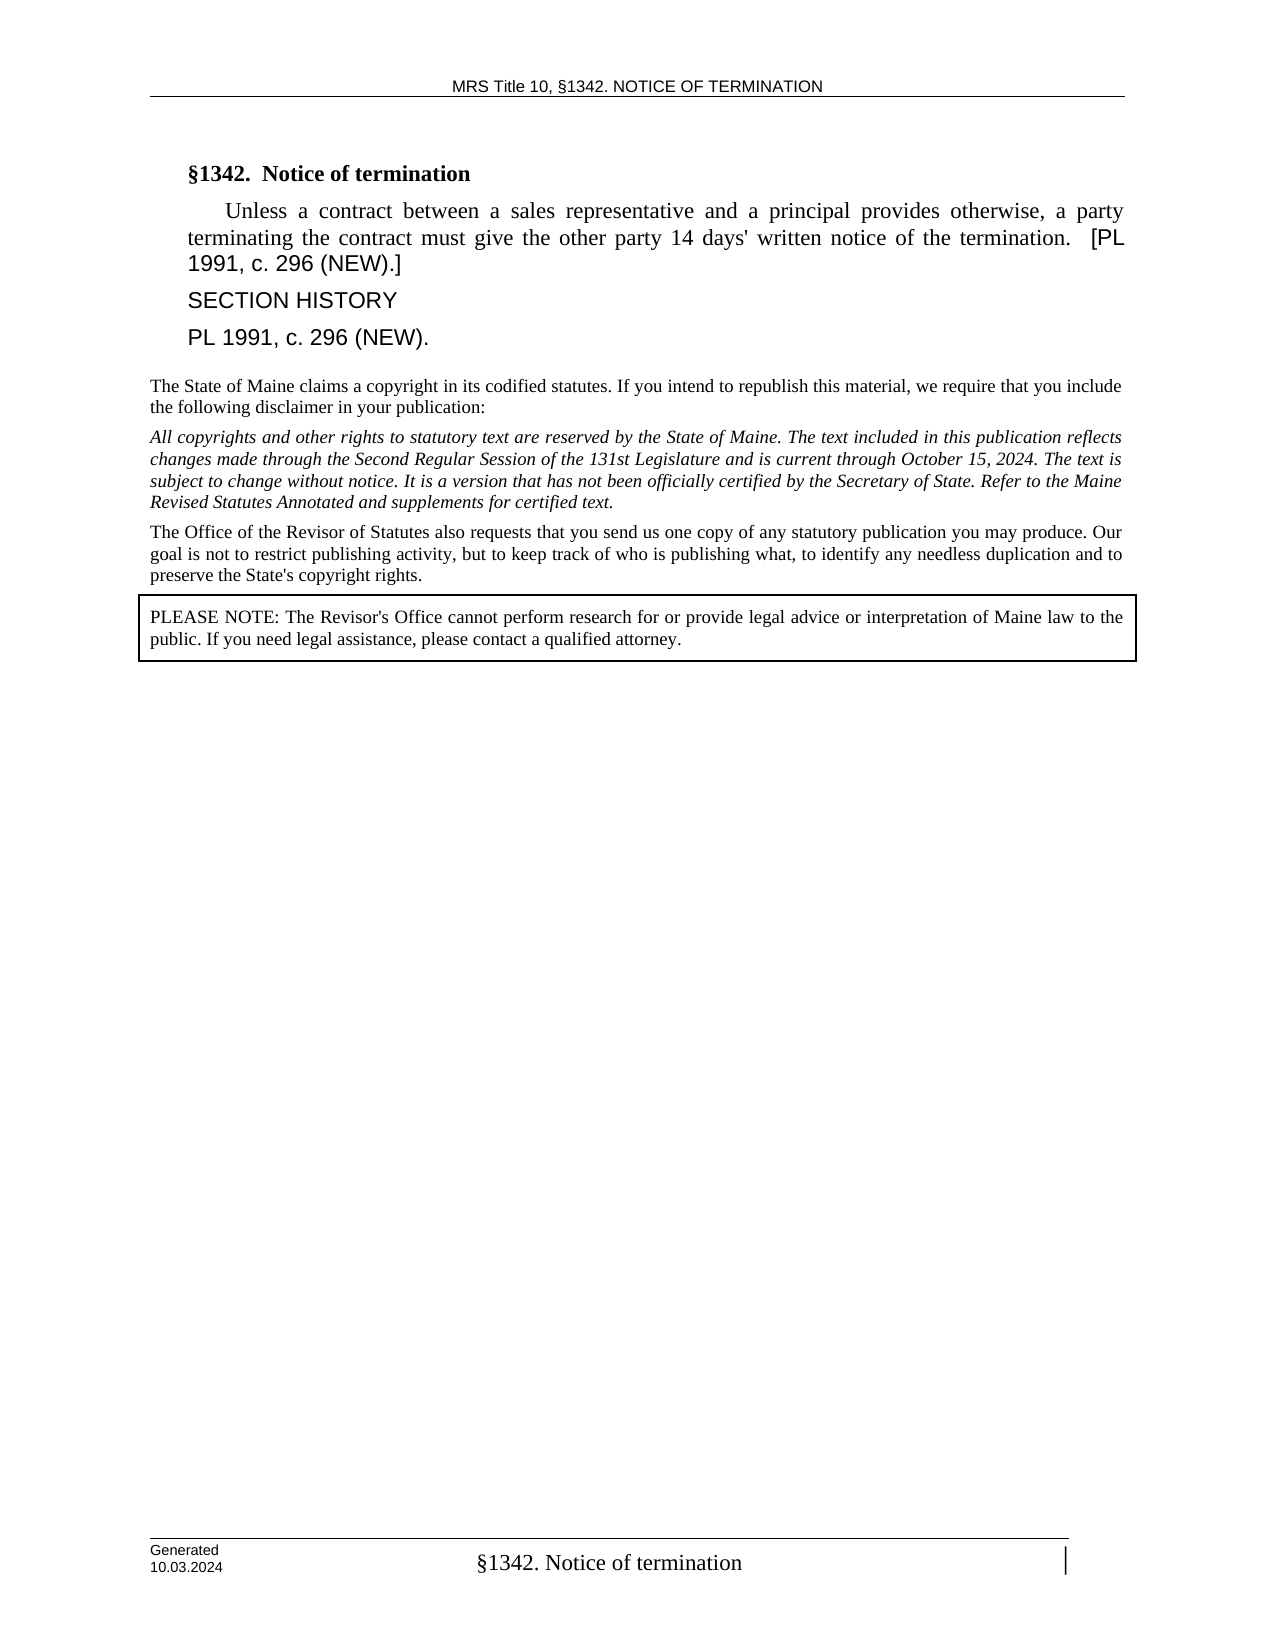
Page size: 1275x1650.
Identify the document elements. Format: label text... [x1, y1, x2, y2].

text §1342. Notice of termination [187, 160, 1125, 187]
text PLEASE NOTE: The Revisor's Office cannot perform research for or provide legal advice or interpretation of Maine law to the public. If you need legal assistance, please contact a qualified attorney. [140, 596, 1135, 660]
text The Office of the Revisor of Statutes also requests that you send us one copy of any statutory publication you may produce. Our goal is not to restrict publishing activity, but to keep track of who is publishing what, to identify any needless duplication and to preserve the State's copyright rights. [150, 521, 1125, 586]
text SECTION HISTORY [187, 287, 1125, 313]
text The State of Maine claims a copyright in its codified statutes. If you intend to republish this material, we require that you include the following disclaimer in your publication: [150, 375, 1125, 418]
text Unless a contract between a sales representative and a principal provides otherwise, a party terminating the contract must give the other party 14 days' written notice of the termination. [PL 1991, c. 296 (NEW).] [187, 197, 1125, 276]
text All copyrights and other rights to statutory text are reserved by the State of Maine. The text included in this publication reflects changes made through the Second Regular Session of the 131st Legislature and is current through October 15, 2024 . The text is subject to change without notice. It is a version that has not been officially certified by the Secretary of State. Refer to the Maine Revised Statutes Annotated and supplements for certified text. [150, 426, 1125, 513]
text PL 1991, c. 296 (NEW). [187, 323, 1125, 350]
